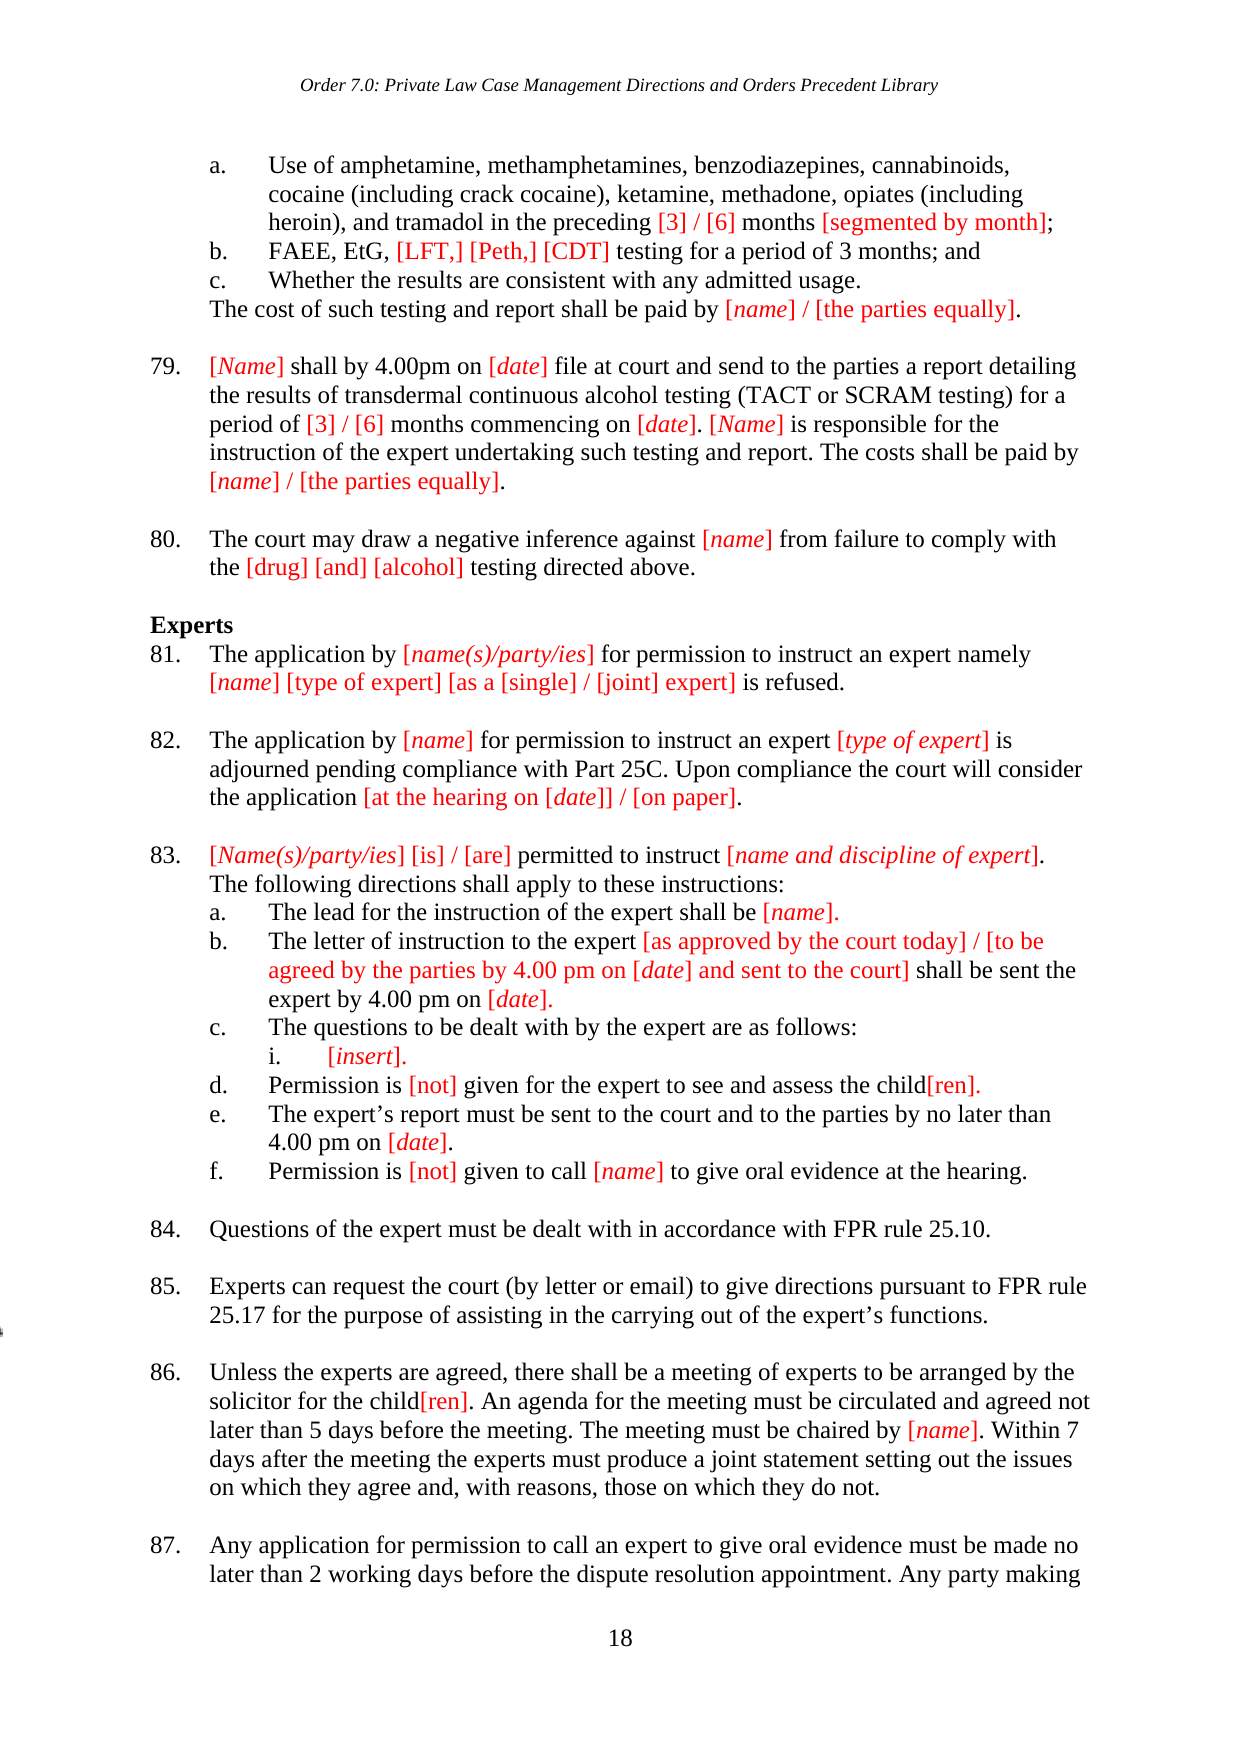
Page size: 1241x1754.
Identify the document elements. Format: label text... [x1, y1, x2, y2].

list Permission is [not] given to call [name] to give oral evidence at the hearing. [209, 1156, 1090, 1185]
list Questions of the expert must be dealt with in accordance with FPR rule 25.10. [150, 1214, 1090, 1242]
list The application by [name(s)/party/ies] for permission to instruct an expert namely [name] [type of expert] [as a [single] / [joint] expert] is refused. [150, 639, 1090, 696]
list Permission is [not] given for the expert to see and assess the child[ren]. [209, 1070, 1090, 1099]
list Whether the results are consistent with any admitted usage. [209, 265, 1090, 294]
list Unless the experts are agreed, there shall be a meeting of experts to be arranged by the solicitor for the child[ren]. An agenda for the meeting must be circulated and agreed not later than 5 days before the meeting. The meeting must be chaired by [name]. Within 7 days after the meeting the experts must produce a joint statement setting out the issues on which they agree and, with reasons, those on which they do not. [150, 1357, 1090, 1501]
list The questions to be dealt with by the expert are as follows: [209, 1012, 1090, 1041]
text The cost of such testing and report shall be paid by [name] / [the parties equally]. [209, 294, 1090, 322]
list The letter of instruction to the expert [as approved by the court today] / [to be agreed by the parties by 4.00 pm on [date] and sent to the court] shall be sent the expert by 4.00 pm on [date]. [209, 926, 1090, 1012]
list The expert’s report must be sent to the court and to the parties by no later than 4.00 pm on [date]. [209, 1099, 1090, 1156]
list [Name(s)/party/ies] [is] / [are] permitted to instruct [name and discipline of expert]. [150, 840, 1090, 869]
list Experts can request the court (by letter or email) to give directions pursuant to FPR rule 25.17 for the purpose of assisting in the carrying out of the expert’s functions. [150, 1271, 1090, 1329]
list The lead for the instruction of the expert shall be [name]. [209, 897, 1090, 926]
list Use of amphetamine, methamphetamines, benzodiazepines, cannabinoids, cocaine (including crack cocaine), ketamine, methadone, opiates (including heroin), and tramadol in the preceding [3] / [6] months [segmented by month]; [209, 150, 1090, 236]
text The following directions shall apply to these instructions: [209, 869, 1090, 897]
list [Name] shall by 4.00pm on [date] file at court and send to the parties a report detailing the results of transdermal continuous alcohol testing (TACT or SCRAM testing) for a period of [3] / [6] months commencing on [date]. [Name] is responsible for the instruction of the expert undertaking such testing and report. The costs shall be paid by [name] / [the parties equally]. [150, 351, 1090, 495]
list FAEE, EtG, [LFT,] [Peth,] [CDT] testing for a period of 3 months; and [209, 236, 1090, 265]
list The application by [name] for permission to instruct an expert [type of expert] is adjourned pending compliance with Part 25C. Upon compliance the court will consider the application [at the hearing on [date]] / [on paper]. [150, 725, 1090, 811]
subtitle Experts [150, 610, 1090, 639]
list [150, 1530, 1090, 1587]
list The court may draw a negative inference against [name] from failure to comply with the [drug] [and] [alcohol] testing directed above. [150, 524, 1090, 581]
list [insert]. [268, 1041, 1090, 1070]
